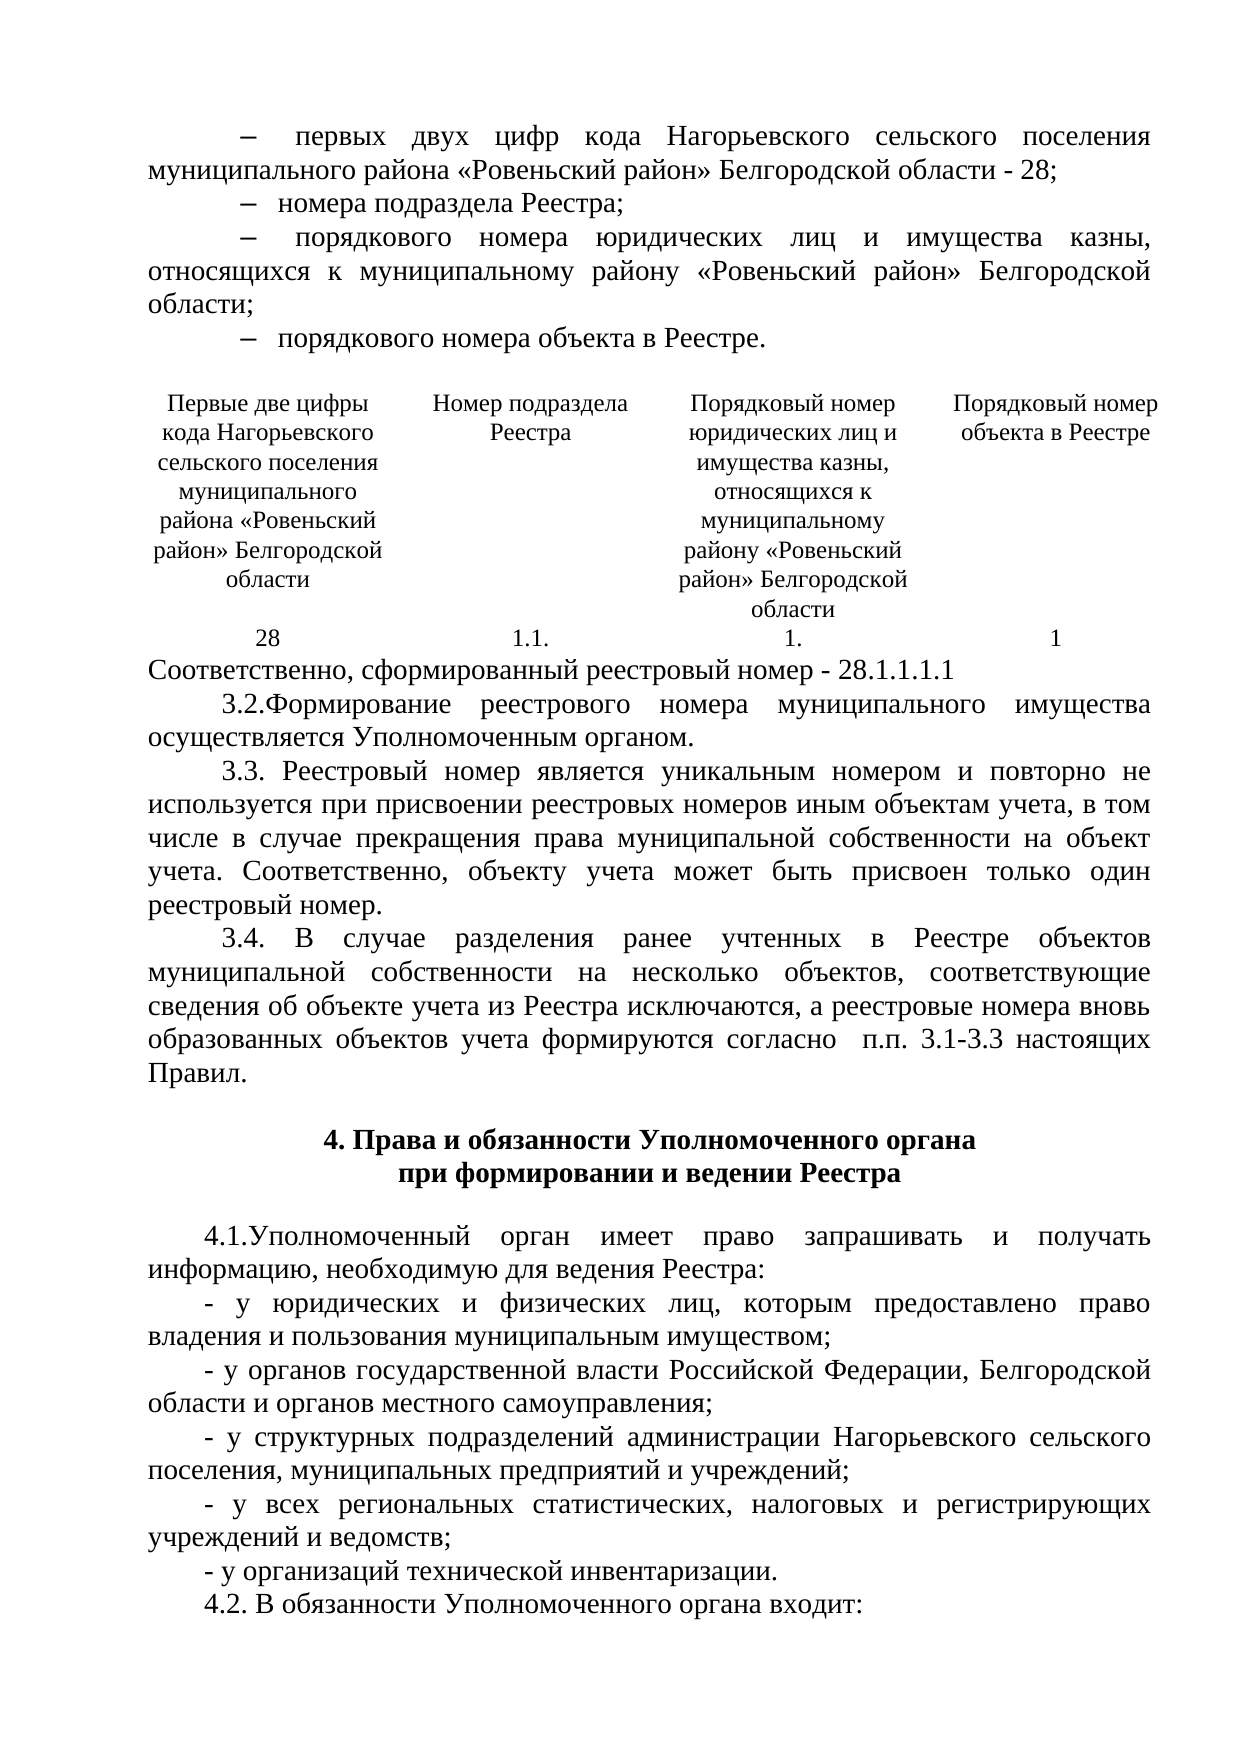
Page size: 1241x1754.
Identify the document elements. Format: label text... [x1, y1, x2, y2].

table_cell 1 [924, 623, 1187, 652]
text 4.1.Уполномоченный орган имеет право запрашивать и получать информацию, необходимую для ведения Реестра: [148, 1218, 1152, 1285]
text 3.3. Реестровый номер является уникальным номером и повторно не используется при присвоении реестровых номеров иным объектам учета, в том числе в случае прекращения права муниципальной собственности на объект учета. Соответственно, объекту учета может быть присвоен только один реестровый номер. [148, 753, 1152, 921]
table_cell 28 [136, 623, 399, 652]
list первых двух цифр кода Нагорьевского сельского поселения муниципального района «Ровеньский район» Белгородской области - 28; [148, 118, 1152, 185]
text Соответственно, сформированный реестровый номер - 28.1.1.1.1 [148, 652, 1152, 686]
title при формировании и ведении Реестра [148, 1155, 1152, 1189]
text - у юридических и физических лиц, которым предоставлено право владения и пользования муниципальным имуществом; [148, 1285, 1152, 1352]
table_header Номер подраздела Реестра [399, 387, 662, 623]
text - у структурных подразделений администрации Нагорьевского сельского поселения, муниципальных предприятий и учреждений; [148, 1419, 1152, 1486]
list порядкового номера юридических лиц и имущества казны, относящихся к муниципальному району «Ровеньский район» Белгородской области; [148, 219, 1152, 320]
list порядкового номера объекта в Реестре. [240, 320, 1152, 353]
list номера подраздела Реестра; [240, 185, 1152, 219]
text 3.2.Формирование реестрового номера муниципального имущества осуществляется Уполномоченным органом. [148, 686, 1152, 753]
table_cell 1. [662, 623, 924, 652]
table_header Порядковый номер объекта в Реестре [924, 387, 1187, 623]
table_header Порядковый номер юридических лиц и имущества казны, относящихся к муниципальному району «Ровеньский район» Белгородской области [662, 387, 924, 623]
text - у организаций технической инвентаризации. [148, 1553, 1152, 1587]
text 4.2. В обязанности Уполномоченного органа входит: [148, 1587, 1152, 1620]
text - у всех региональных статистических, налоговых и регистрирующих учреждений и ведомств; [148, 1486, 1152, 1553]
table_cell 1.1. [399, 623, 662, 652]
text 3.4. В случае разделения ранее учтенных в Реестре объектов муниципальной собственности на несколько объектов, соответствующие сведения об объекте учета из Реестра исключаются, а реестровые номера вновь образованных объектов учета формируются согласно п.п. 3.1-3.3 настоящих Правил. [148, 921, 1152, 1088]
text - у органов государственной власти Российской Федерации, Белгородской области и органов местного самоуправления; [148, 1352, 1152, 1419]
title 4. Права и обязанности Уполномоченного органа [148, 1122, 1152, 1155]
table_header Первые две цифры кода Нагорьевского сельского поселения муниципального района «Ровеньский район» Белгородской области [136, 387, 399, 623]
